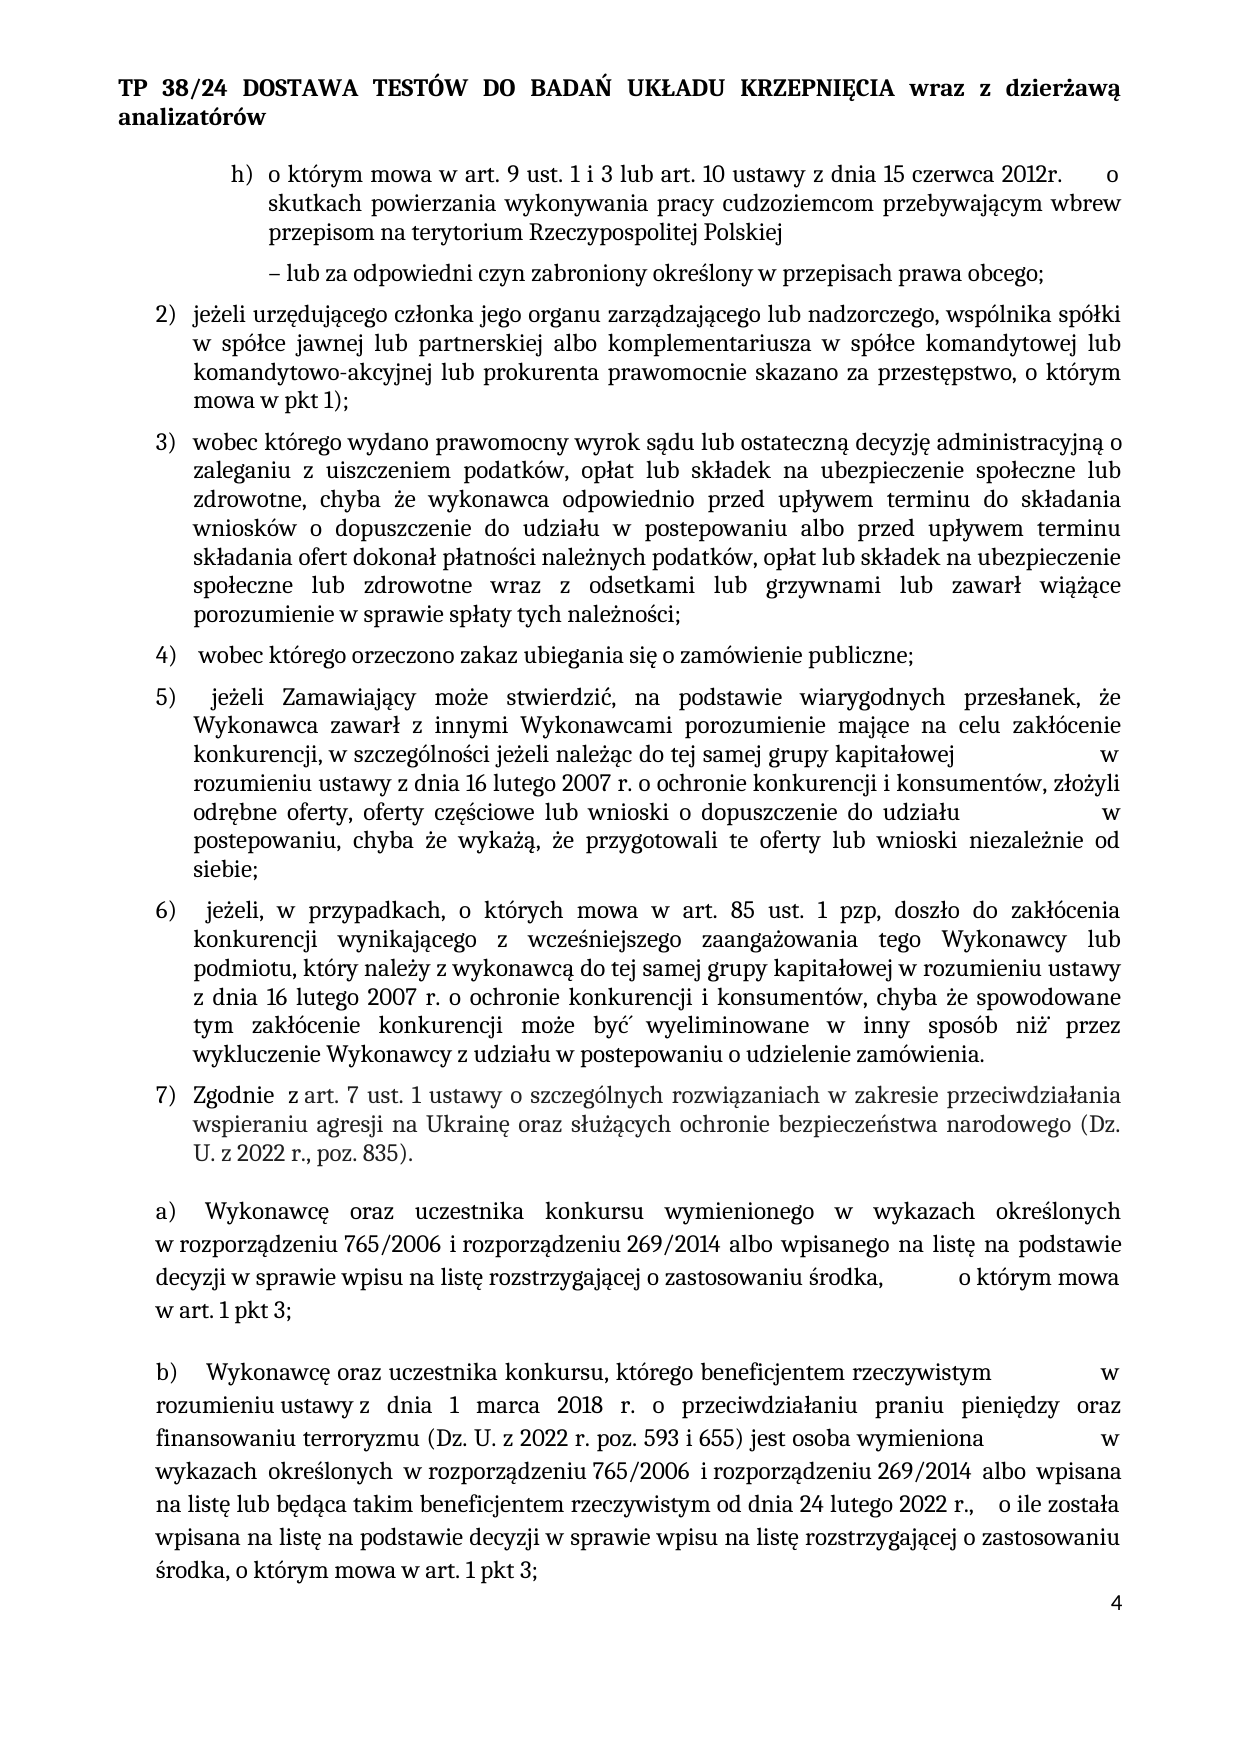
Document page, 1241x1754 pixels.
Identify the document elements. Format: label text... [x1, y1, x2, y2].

list Zgodnie z art. 7 ust. 1 ustawy o szczególnych rozwiązaniach w zakresie przeciwdziałania wspieraniu agresji na Ukrainę oraz służących ochronie bezpieczeństwa narodowego (Dz. U. z 2022 r., poz. 835). [156, 1081, 1122, 1167]
list wobec którego orzeczono zakaz ubiegania się̨ o zamówienie publiczne; [156, 641, 1122, 670]
text – lub za odpowiedni czyn zabroniony określony w przepisach prawa obcego; [268, 259, 1122, 287]
list jeżeli Zamawiający może stwierdzić́, na podstawie wiarygodnych przesłanek, że Wykonawca zawarł z innymi Wykonawcami porozumienie mające na celu zakłócenie konkurencji, w szczególności jeżeli należąc do tej samej grupy kapitałowej w rozumieniu ustawy z dnia 16 lutego 2007 r. o ochronie konkurencji i konsumentów, złożyli odrębne oferty, oferty częściowe lub wnioski o dopuszczenie do udziału w postepowaniu, chyba że wykażą̨, że przygotowali te oferty lub wnioski niezależnie od siebie; [156, 682, 1122, 884]
text b) Wykonawcę oraz uczestnika konkursu, którego beneficjentem rzeczywistym w rozumieniu ustawy z dnia 1 marca 2018 r. o przeciwdziałaniu praniu pieniędzy oraz finansowaniu terroryzmu (Dz. U. z 2022 r. poz. 593 i 655) jest osoba wymieniona w wykazach określonych w rozporządzeniu 765/2006 i rozporządzeniu 269/2014 albo wpisana na listę lub będąca takim beneficjentem rzeczywistym od dnia 24 lutego 2022 r., o ile została wpisana na listę na podstawie decyzji w sprawie wpisu na listę rozstrzygającej o zastosowaniu środka, o którym mowa w art. 1 pkt 3; [156, 1358, 1122, 1585]
list jeżeli, w przypadkach, o których mowa w art. 85 ust. 1 pzp, doszło do zakłócenia konkurencji wynikającego z wcześniejszego zaangażowania tego Wykonawcy lub podmiotu, który należy z wykonawcą do tej samej grupy kapitałowej w rozumieniu ustawy z dnia 16 lutego 2007 r. o ochronie konkurencji i konsumentów, chyba że spowodowane tym zakłócenie konkurencji może być́ wyeliminowane w inny sposób niż̇ przez wykluczenie Wykonawcy z udziału w postepowaniu o udzielenie zamówienia. [156, 896, 1122, 1069]
list wobec którego wydano prawomocny wyrok sądu lub ostateczną decyzję administracyjną o zaleganiu z uiszczeniem podatków, opłat lub składek na ubezpieczenie społeczne lub zdrowotne, chyba że wykonawca odpowiednio przed upływem terminu do składania wniosków o dopuszczenie do udziału w postepowaniu albo przed upływem terminu składania ofert dokonał płatności należnych podatków, opłat lub składek na ubezpieczenie społeczne lub zdrowotne wraz z odsetkami lub grzywnami lub zawarł wiążące porozumienie w sprawie spłaty tych należności; [156, 427, 1122, 629]
list jeżeli urzędującego członka jego organu zarządzającego lub nadzorczego, wspólnika spółki w spółce jawnej lub partnerskiej albo komplementariusza w spółce komandytowej lub komandytowo-akcyjnej lub prokurenta prawomocnie skazano za przestępstwo, o którym mowa w pkt 1); [156, 300, 1122, 415]
text a) Wykonawcę oraz uczestnika konkursu wymienionego w wykazach określonych w rozporządzeniu 765/2006 i rozporządzeniu 269/2014 albo wpisanego na listę na podstawie decyzji w sprawie wpisu na listę rozstrzygającej o zastosowaniu środka, o którym mowa w art. 1 pkt 3; [156, 1197, 1122, 1324]
list o którym mowa w art. 9 ust. 1 i 3 lub art. 10 ustawy z dnia 15 czerwca 2012r. o skutkach powierzania wykonywania pracy cudzoziemcom przebywającym wbrew przepisom na terytorium Rzeczypospolitej Polskiej [231, 160, 1122, 246]
